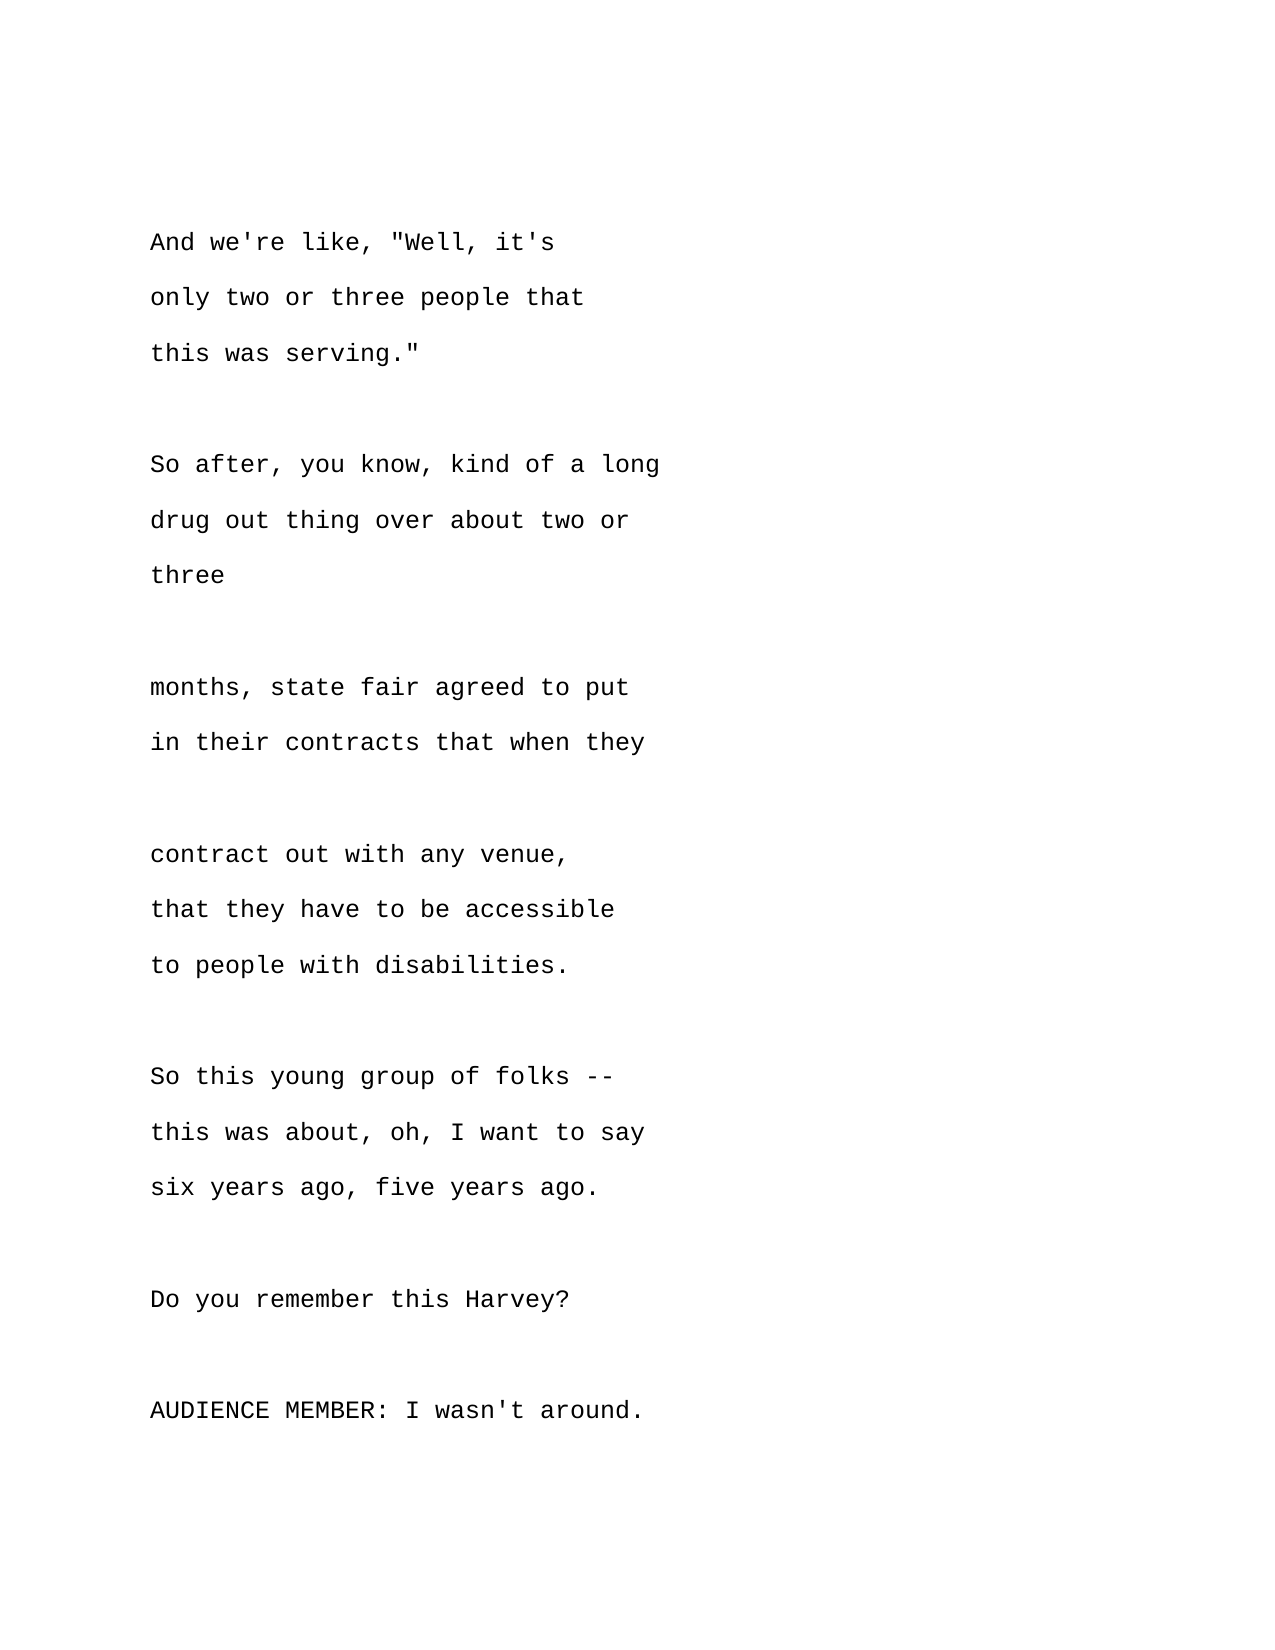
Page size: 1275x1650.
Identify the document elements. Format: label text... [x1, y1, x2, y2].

text months, state fair agreed to put in their contracts that when they [150, 651, 671, 762]
text contract out with any venue, [150, 817, 671, 873]
text to people with disabilities. [150, 929, 671, 984]
text So this young group of folks -- this was about, oh, I want to say six years ago, five years ago. [150, 1040, 671, 1207]
text So after, you know, kind of a long drug out thing over about two or three [150, 428, 671, 595]
text this was serving." [150, 317, 671, 372]
text only two or three people that [150, 261, 671, 317]
text And we're like, "Well, it's [150, 206, 671, 261]
text AUDIENCE MEMBER: I wasn't around. [150, 1374, 671, 1429]
text Do you remember this Harvey? [150, 1262, 671, 1318]
text that they have to be accessible [150, 873, 671, 929]
